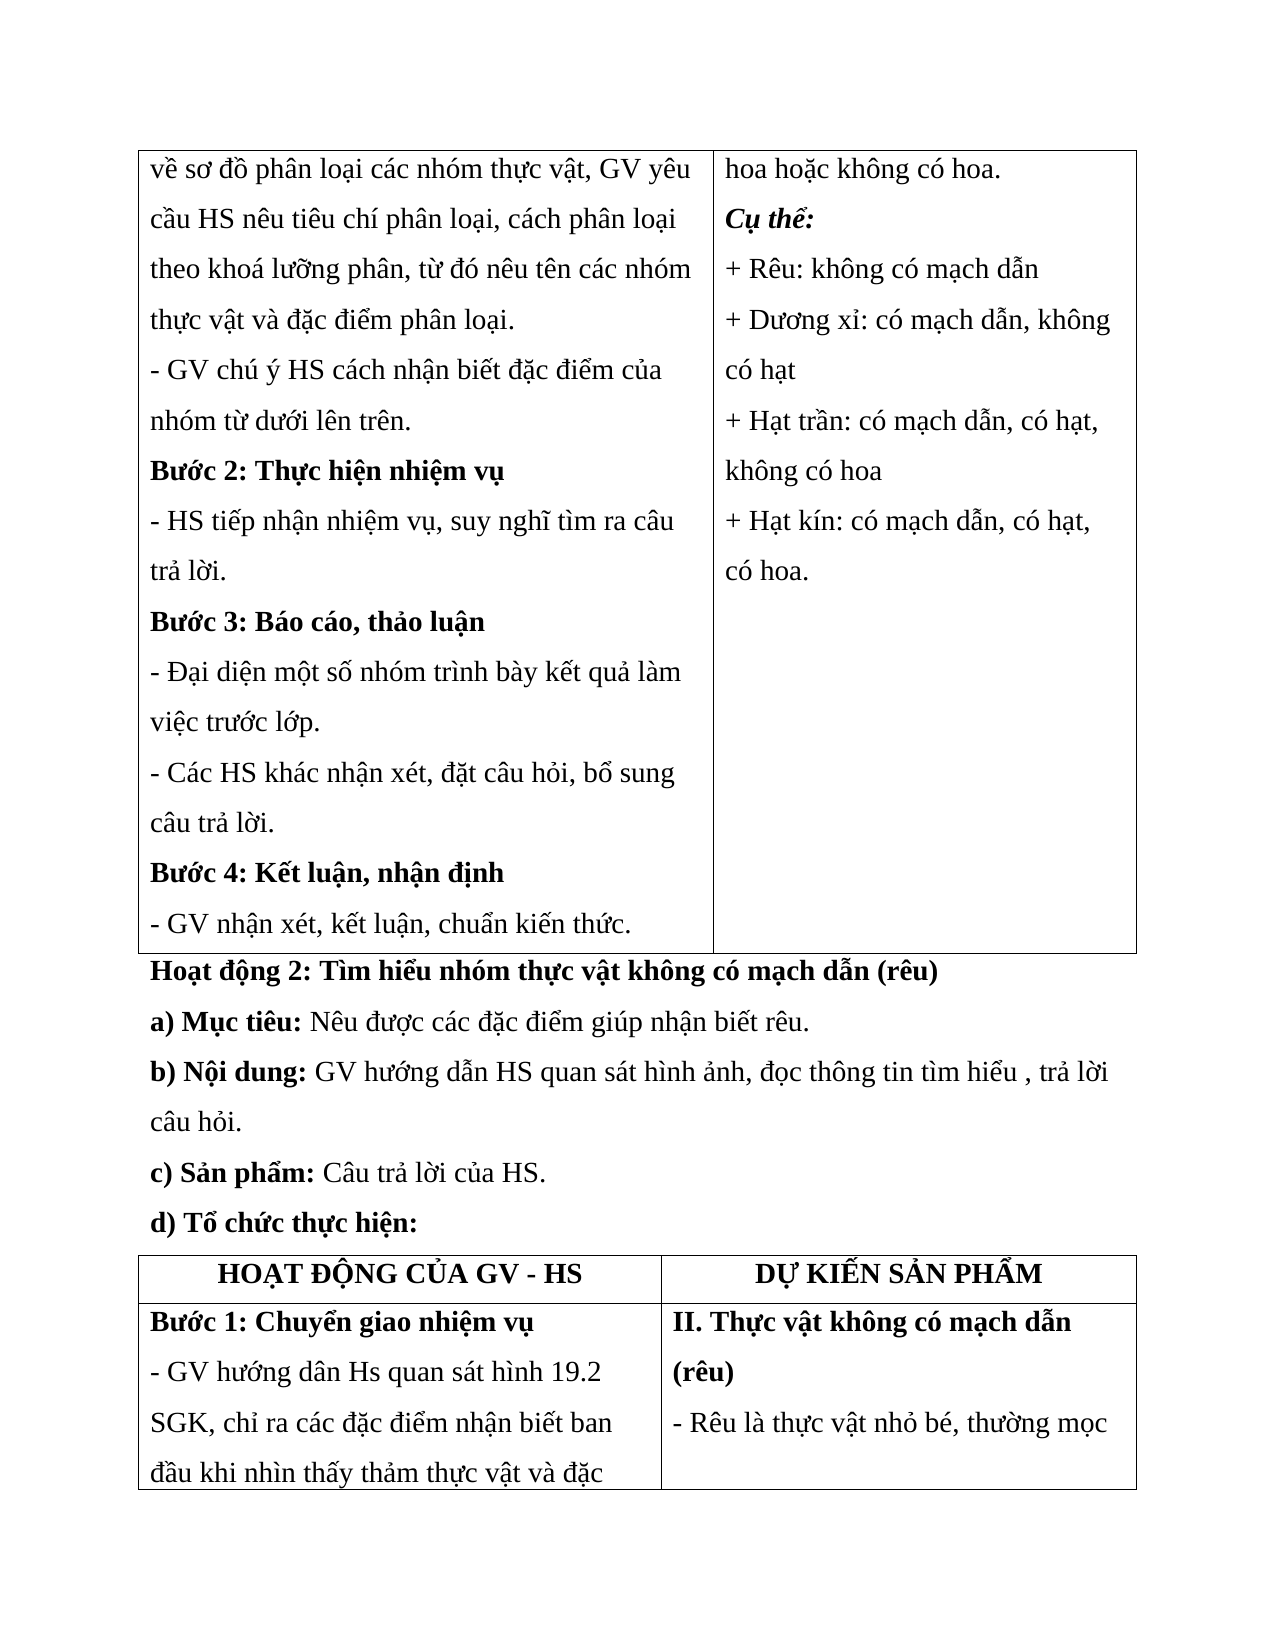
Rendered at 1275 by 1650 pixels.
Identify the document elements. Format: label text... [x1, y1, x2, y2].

text c) Sản phẩm: Câu trả lời của HS. [150, 1155, 1125, 1188]
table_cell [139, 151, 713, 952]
text b) Nội dung: GV hướng dẫn HS quan sát hình ảnh, đọc thông tin tìm hiểu , trả lời câu hỏi. [150, 1054, 1125, 1138]
text d) Tổ chức thực hiện: [150, 1205, 1125, 1238]
text a) Mục tiêu: Nêu được các đặc điểm giúp nhận biết rêu. [150, 1004, 1125, 1037]
text Hoạt động 2: Tìm hiểu nhóm thực vật không có mạch dẫn (rêu) [150, 954, 1125, 987]
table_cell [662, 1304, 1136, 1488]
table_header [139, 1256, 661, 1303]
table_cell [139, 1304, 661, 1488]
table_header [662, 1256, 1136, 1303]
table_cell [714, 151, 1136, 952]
